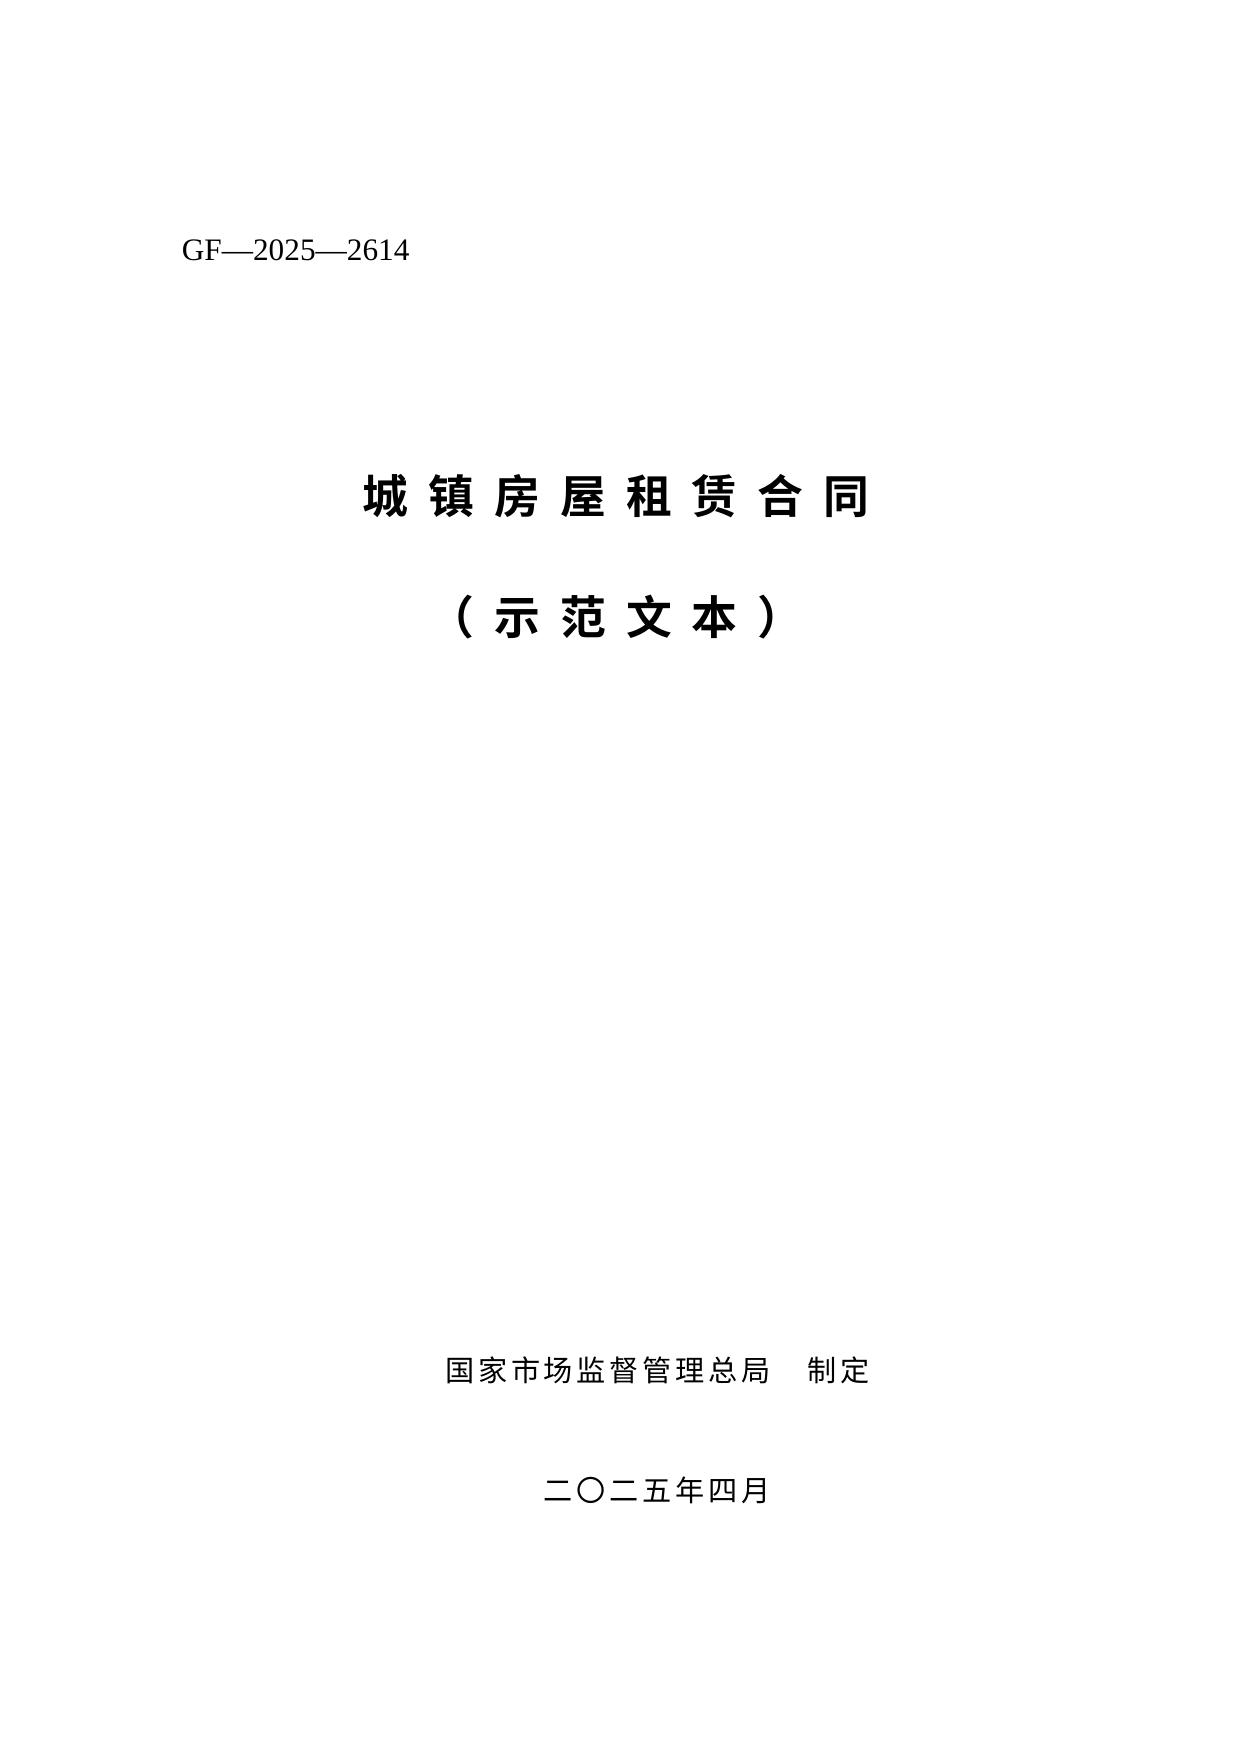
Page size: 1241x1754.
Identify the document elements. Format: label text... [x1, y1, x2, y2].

text GF—202—2614 [182, 219, 1070, 280]
text 城镇房屋租赁合同 [182, 434, 1070, 554]
text （示范文本） [182, 554, 1070, 675]
